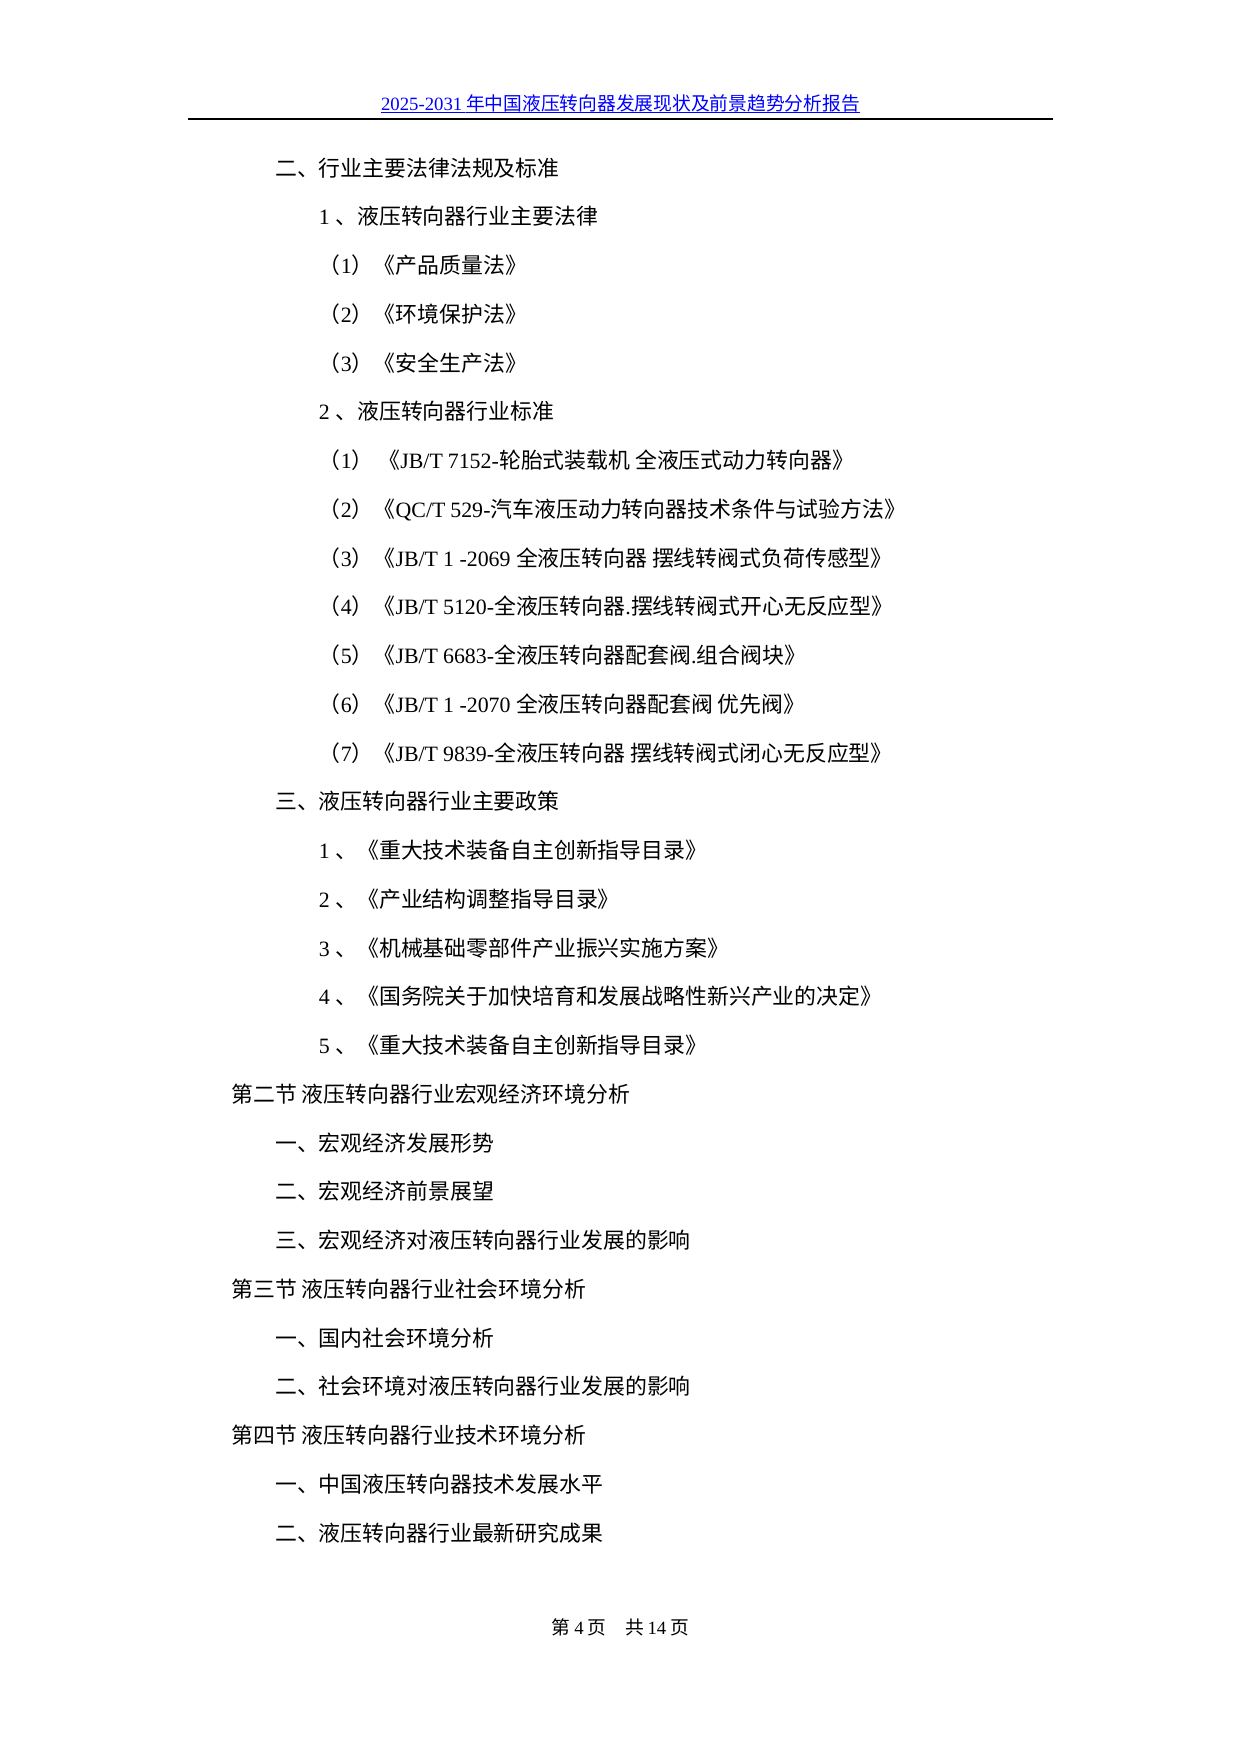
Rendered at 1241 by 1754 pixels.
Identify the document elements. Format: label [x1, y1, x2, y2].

text [187, 150, 1053, 1548]
